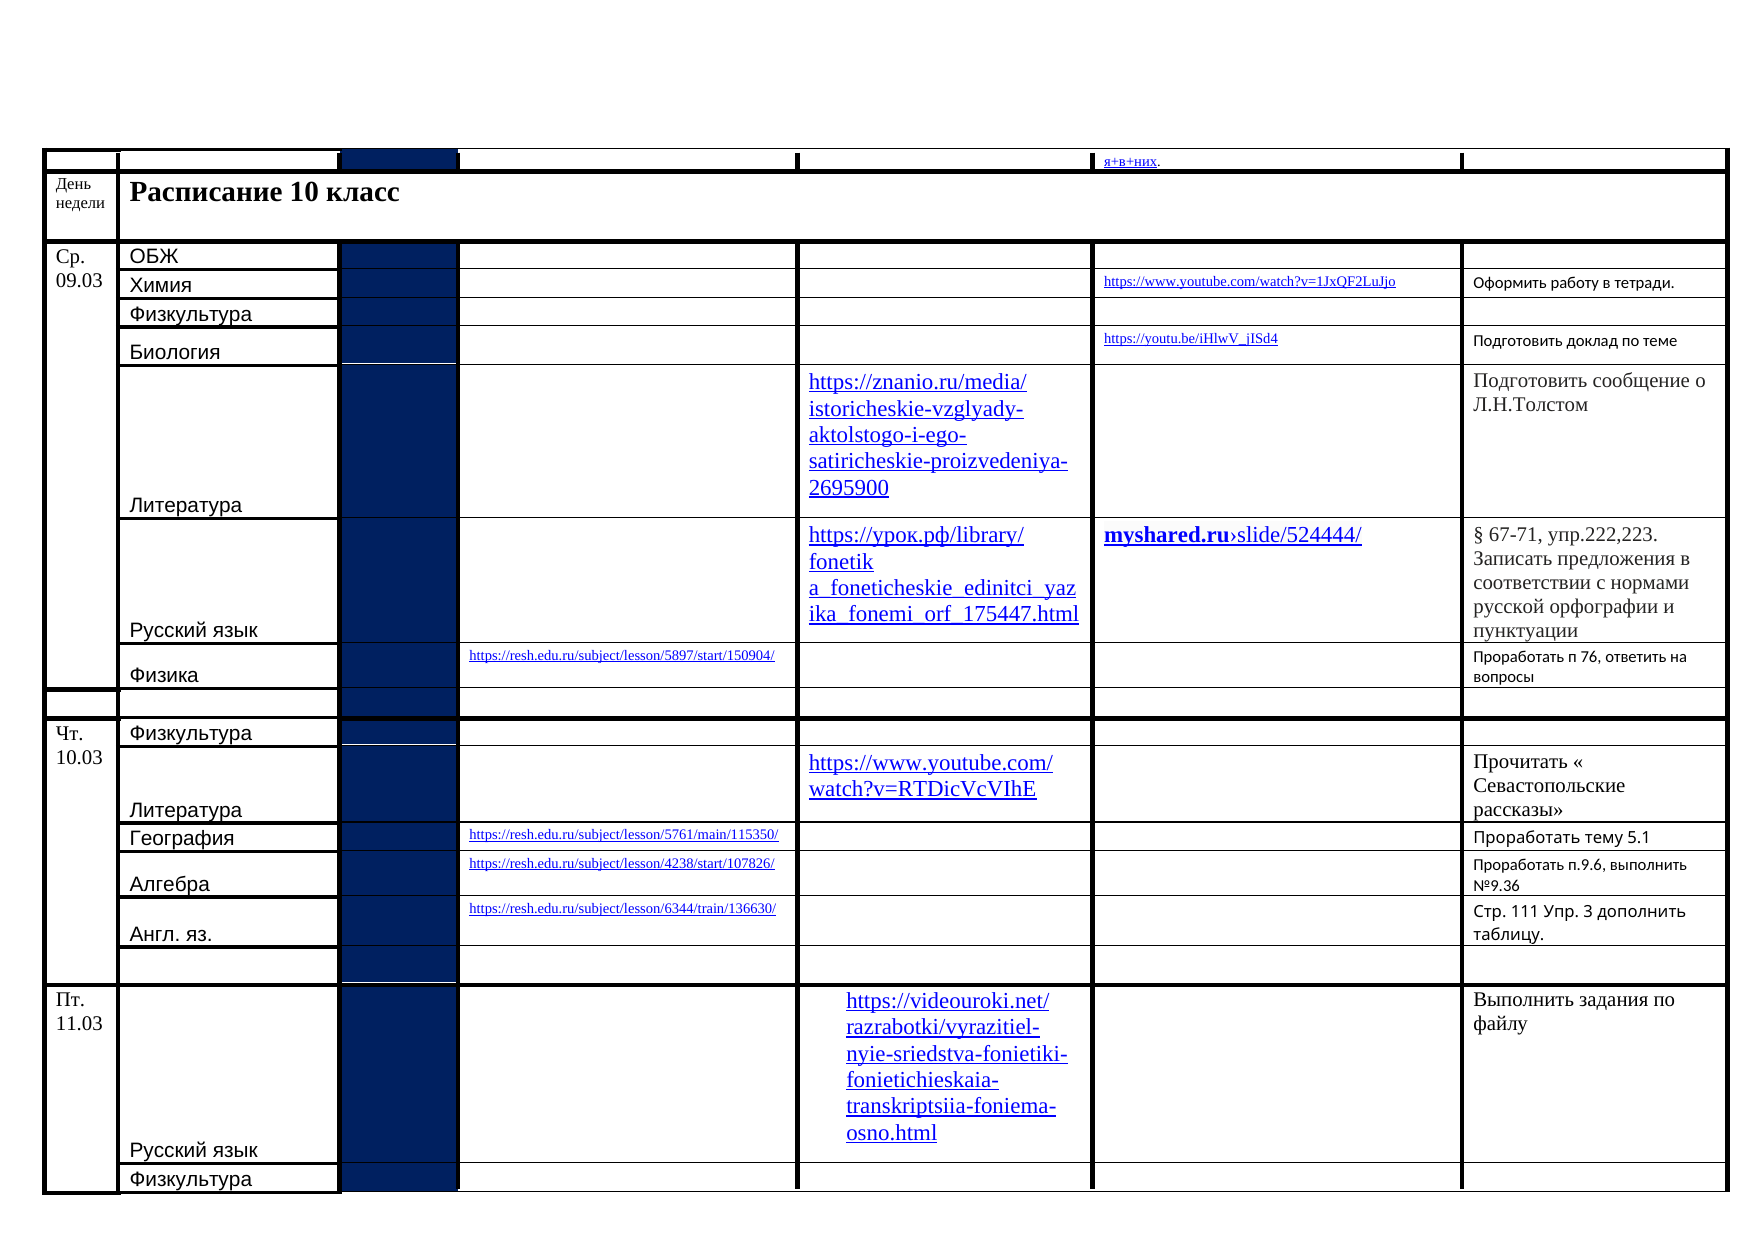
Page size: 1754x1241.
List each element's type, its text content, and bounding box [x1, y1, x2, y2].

table_cell [342, 851, 456, 895]
table_cell География [120, 825, 337, 850]
table_cell [342, 518, 456, 642]
table_cell [342, 688, 456, 716]
table_cell [460, 244, 795, 268]
table_cell [1095, 721, 1460, 744]
table_cell [460, 326, 795, 363]
table_cell [120, 690, 337, 716]
table_cell Проработать п.9.6, выполнить №9.36 [1464, 851, 1725, 895]
table_cell [1464, 721, 1725, 744]
table_cell [1462, 1163, 1725, 1191]
table_cell Чт. 10.03 [47, 721, 116, 982]
table_cell [1095, 896, 1460, 945]
table_cell Подготовить сообщение о Л.Н.Толстом [1464, 365, 1725, 517]
table_cell [1093, 1163, 1462, 1191]
table_cell [797, 1163, 1093, 1191]
table_cell [47, 692, 116, 716]
table_cell Ср. 09.03 [47, 244, 116, 687]
table_cell Физкультура [120, 300, 337, 325]
table_cell § 67-71, упр.222,223. Записать предложения в соответствии с нормами русской орфографии и пунктуации [1464, 518, 1725, 642]
table_cell Прочитать « Севастопольские рассказы» [1464, 746, 1725, 821]
table_cell [800, 896, 1090, 945]
table_cell [342, 746, 456, 821]
table_cell [460, 365, 795, 517]
table_cell День недели [47, 174, 116, 239]
table_cell [342, 896, 456, 945]
table_cell https://www.youtube.com/watch?v=1JxQF2LuJjo [1095, 269, 1460, 297]
table_cell [342, 269, 456, 297]
table_cell [800, 823, 1090, 850]
table_cell Русский язык [120, 520, 337, 642]
table_cell [1462, 149, 1725, 169]
table_cell Оформить работу в тетради. [1464, 269, 1725, 297]
table_cell [460, 518, 795, 642]
table_cell [800, 643, 1090, 687]
table_cell Англ. яз. [120, 899, 337, 945]
table_cell [342, 987, 456, 1162]
table_cell [1464, 244, 1725, 268]
table_cell Литература [120, 367, 337, 517]
table_cell [800, 851, 1090, 895]
table_cell Подготовить доклад по теме [1464, 326, 1725, 363]
table_cell [342, 244, 456, 268]
table_cell Физика [120, 645, 337, 687]
table_cell [1095, 298, 1460, 325]
table_cell https://resh.edu.ru/subject/lesson/5761/main/115350/ [460, 823, 795, 850]
table_cell [800, 946, 1090, 982]
table_cell https://урок.рф/library/fonetika_foneticheskie_edinitci_yazika_fonemi_orf_175447.html [800, 518, 1090, 642]
table_cell [120, 949, 337, 982]
table_cell [460, 269, 795, 297]
table_cell [1095, 643, 1460, 687]
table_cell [1093, 149, 1462, 169]
table_cell Алгебра [120, 853, 337, 895]
table_cell [342, 326, 456, 363]
table_cell ОБЖ [120, 244, 337, 268]
table_cell https://www.youtube.com/watch?v=RTDicVcVIhE [800, 746, 1090, 821]
table_cell Физкультура [120, 719, 337, 744]
table_cell https://resh.edu.ru/subject/lesson/5897/start/150904/ [460, 643, 795, 687]
table_cell [460, 987, 795, 1162]
table_cell [460, 721, 795, 744]
table_cell [1464, 298, 1725, 325]
table_cell [342, 365, 456, 517]
table_cell [1095, 823, 1460, 850]
table_cell [342, 946, 456, 982]
table_cell [342, 643, 456, 687]
table_cell Проработать п 76, ответить на вопросы [1464, 643, 1725, 687]
table_cell Проработать тему 5.1 [1464, 823, 1725, 850]
table_cell [800, 721, 1090, 744]
table_cell [342, 823, 456, 850]
table_cell Литература [120, 748, 337, 821]
table_cell https://resh.edu.ru/subject/lesson/4238/start/107826/ [460, 851, 795, 895]
table_cell [1464, 946, 1725, 982]
table_cell [460, 688, 795, 716]
table_cell [1464, 688, 1725, 716]
table_cell Русский язык [120, 987, 337, 1162]
table_cell [460, 746, 795, 821]
table_cell Выполнить задания по файлу [1464, 987, 1725, 1162]
table_cell [1095, 946, 1460, 982]
table_cell [1095, 365, 1460, 517]
table_cell https://youtu.be/iHlwV_jISd4 [1095, 326, 1460, 363]
table_cell Биология [120, 329, 337, 363]
table_cell [800, 688, 1090, 716]
table_cell [458, 149, 797, 169]
table_cell myshared.ru›slide/524444/ [1095, 518, 1460, 642]
table_cell Химия [120, 271, 337, 297]
table_cell https://videouroki.net/razrabotki/vyrazitiel-nyie-sriedstva-fonietiki-fonietichieskaia-transkriptsiia-foniema-osno.html [800, 987, 1090, 1162]
table_cell Физкультура [120, 1165, 337, 1191]
table_cell [1095, 746, 1460, 821]
table_cell Расписание 10 класс [120, 174, 1725, 239]
table_cell [342, 298, 456, 325]
table_cell [460, 298, 795, 325]
table_cell [800, 244, 1090, 268]
table_cell https://resh.edu.ru/subject/lesson/6344/train/136630/ [460, 896, 795, 945]
table_cell Русский язык [120, 151, 340, 169]
table_cell [460, 946, 795, 982]
table_cell [800, 326, 1090, 363]
table_cell [342, 721, 456, 744]
table_cell [1095, 688, 1460, 716]
table_cell [458, 1163, 797, 1191]
table_cell [800, 298, 1090, 325]
table_cell [340, 149, 458, 169]
table_cell Стр. 111 Упр. 3 дополнить таблицу. [1464, 896, 1725, 945]
table_cell [1095, 851, 1460, 895]
table_cell [1095, 987, 1460, 1162]
table_cell [797, 149, 1093, 169]
table_cell [800, 269, 1090, 297]
table_cell Пт. 11.03 [47, 987, 116, 1191]
table_cell https://znanio.ru/media/istoricheskie-vzglyady-aktolstogo-i-ego-satiricheskie-proizvedeniya-2695900 [800, 365, 1090, 517]
table_cell [342, 1163, 458, 1191]
table_cell [1095, 244, 1460, 268]
